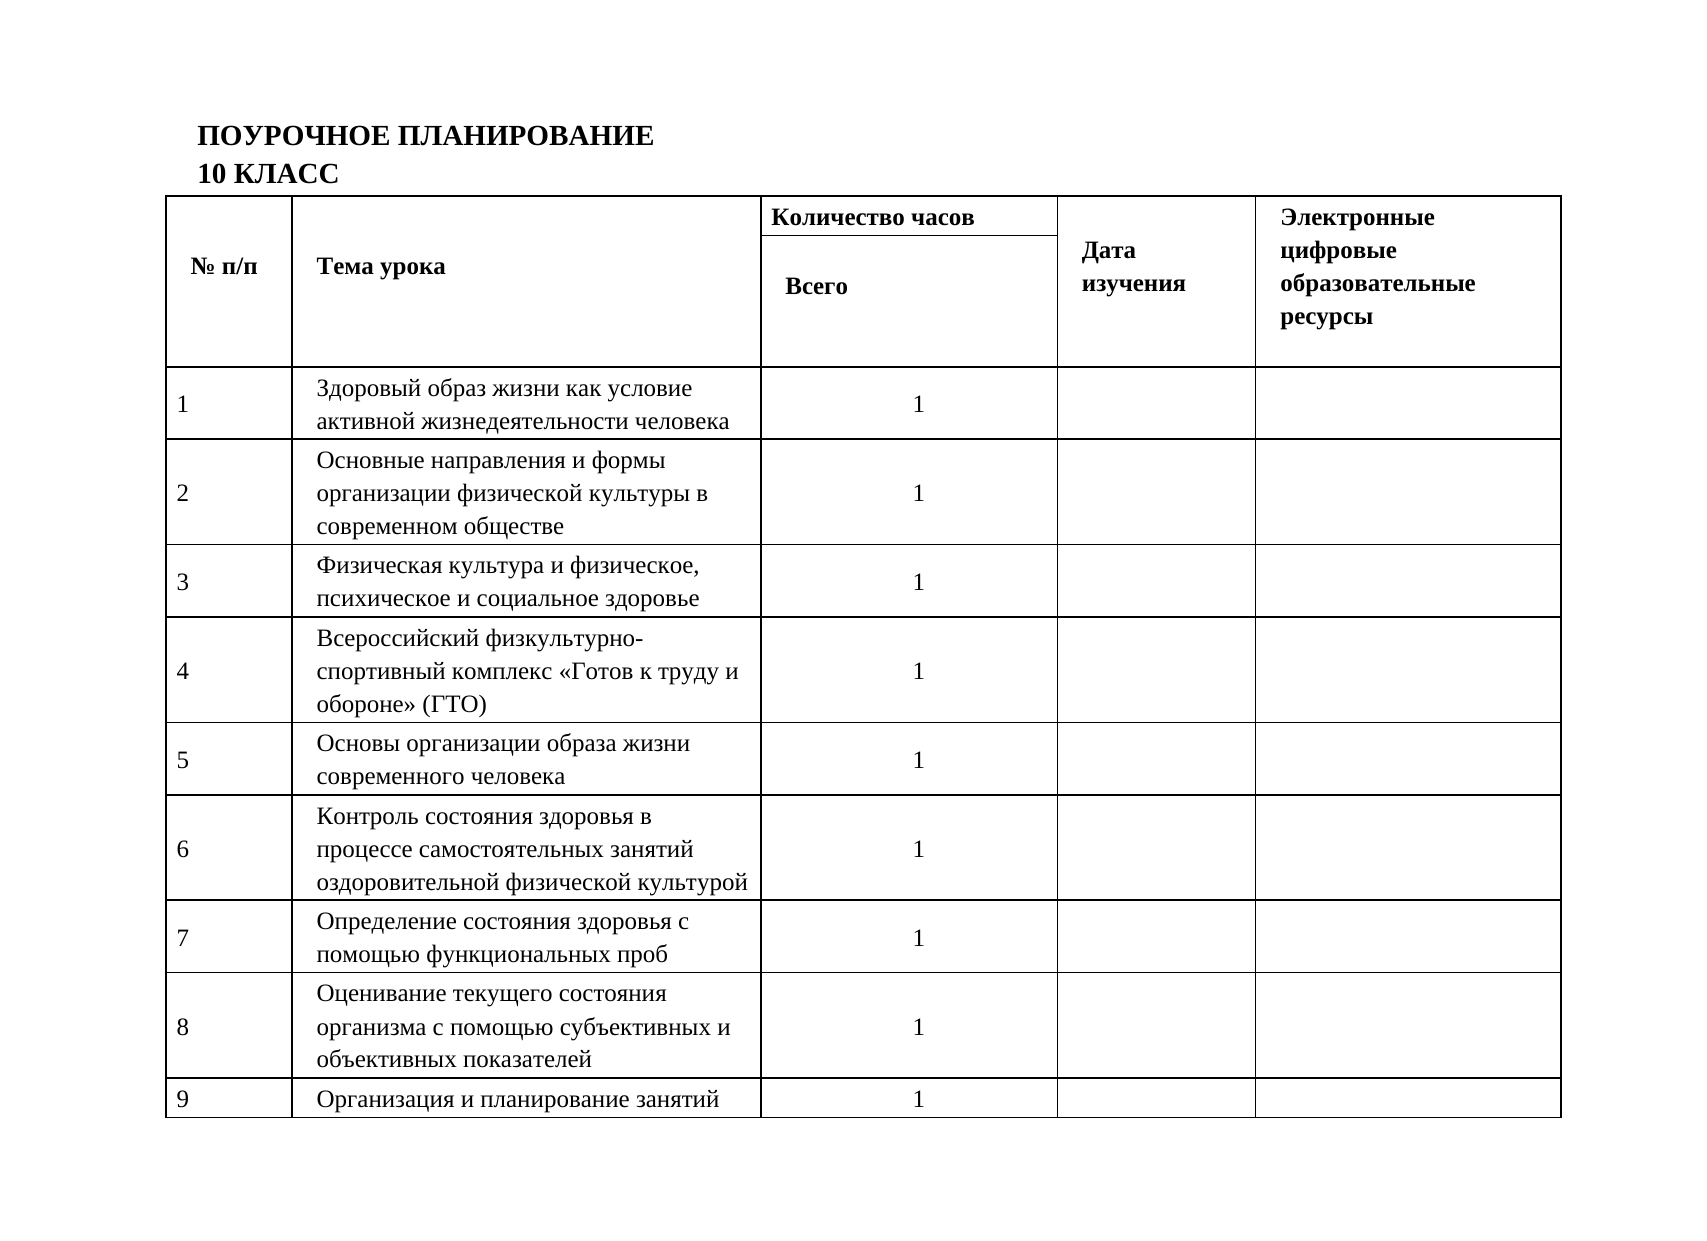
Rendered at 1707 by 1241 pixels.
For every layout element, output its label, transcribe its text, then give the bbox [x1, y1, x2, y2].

table_cell Здоровый образ жизни как условие активной жизнедеятельности человека [293, 368, 760, 438]
table_cell Определение состояния здоровья с помощью функциональных проб [293, 901, 760, 972]
table_cell [1256, 723, 1560, 794]
table_cell 2 [167, 440, 291, 544]
table_header Дата изучения [1058, 197, 1255, 366]
text ПОУРОЧНОЕ ПЛАНИРОВАНИЕ [190, 118, 1618, 152]
table_cell 4 [167, 618, 291, 722]
table_cell 5 [167, 723, 291, 794]
table_cell 9 [167, 1079, 291, 1117]
table_cell 1 [762, 723, 1057, 794]
table_cell 1 [167, 368, 291, 438]
table_cell 6 [167, 796, 291, 899]
table_cell [1058, 618, 1255, 722]
table_cell 1 [762, 618, 1057, 722]
table_header Тема урока [293, 197, 760, 366]
table_cell 1 [762, 1079, 1057, 1117]
table_cell Физическая культура и физическое, психическое и социальное здоровье [293, 545, 760, 616]
table_cell [1256, 440, 1560, 544]
table_cell [1256, 368, 1560, 438]
table_cell 1 [762, 973, 1057, 1077]
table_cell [293, 1079, 760, 1117]
table_cell 1 [762, 368, 1057, 438]
table_cell Основы организации образа жизни современного человека [293, 723, 760, 794]
table_cell [1256, 796, 1560, 899]
text 10 КЛАСС [190, 157, 1618, 190]
table_cell [1256, 973, 1560, 1077]
table_cell 1 [762, 440, 1057, 544]
table_cell 7 [167, 901, 291, 972]
table_cell 1 [762, 796, 1057, 899]
table_cell 8 [167, 973, 291, 1077]
table_cell Всего [762, 236, 1057, 366]
table_header Количество часов [762, 197, 1057, 234]
table_cell [1058, 973, 1255, 1077]
table_cell [1256, 1079, 1560, 1117]
table_cell 1 [762, 901, 1057, 972]
table_cell Оценивание текущего состояния организма с помощью субъективных и объективных показателей [293, 973, 760, 1077]
table_cell Всероссийский физкультурно-спортивный комплекс «Готов к труду и обороне» (ГТО) [293, 618, 760, 722]
table_cell [1058, 796, 1255, 899]
table_cell [1058, 368, 1255, 438]
table_header № п/п [167, 197, 291, 366]
table_cell [1058, 723, 1255, 794]
table_cell [1256, 618, 1560, 722]
table_cell [1058, 440, 1255, 544]
table_cell [1058, 901, 1255, 972]
table_header Электронные цифровые образовательные ресурсы [1256, 197, 1560, 366]
table_cell 1 [762, 545, 1057, 616]
table_cell [1058, 1079, 1255, 1117]
table_cell [1256, 901, 1560, 972]
table_cell Контроль состояния здоровья в процессе самостоятельных занятий оздоровительной физической культурой [293, 796, 760, 899]
table_cell [1256, 545, 1560, 616]
table_cell [1058, 545, 1255, 616]
table_cell 3 [167, 545, 291, 616]
table_cell Основные направления и формы организации физической культуры в современном обществе [293, 440, 760, 544]
